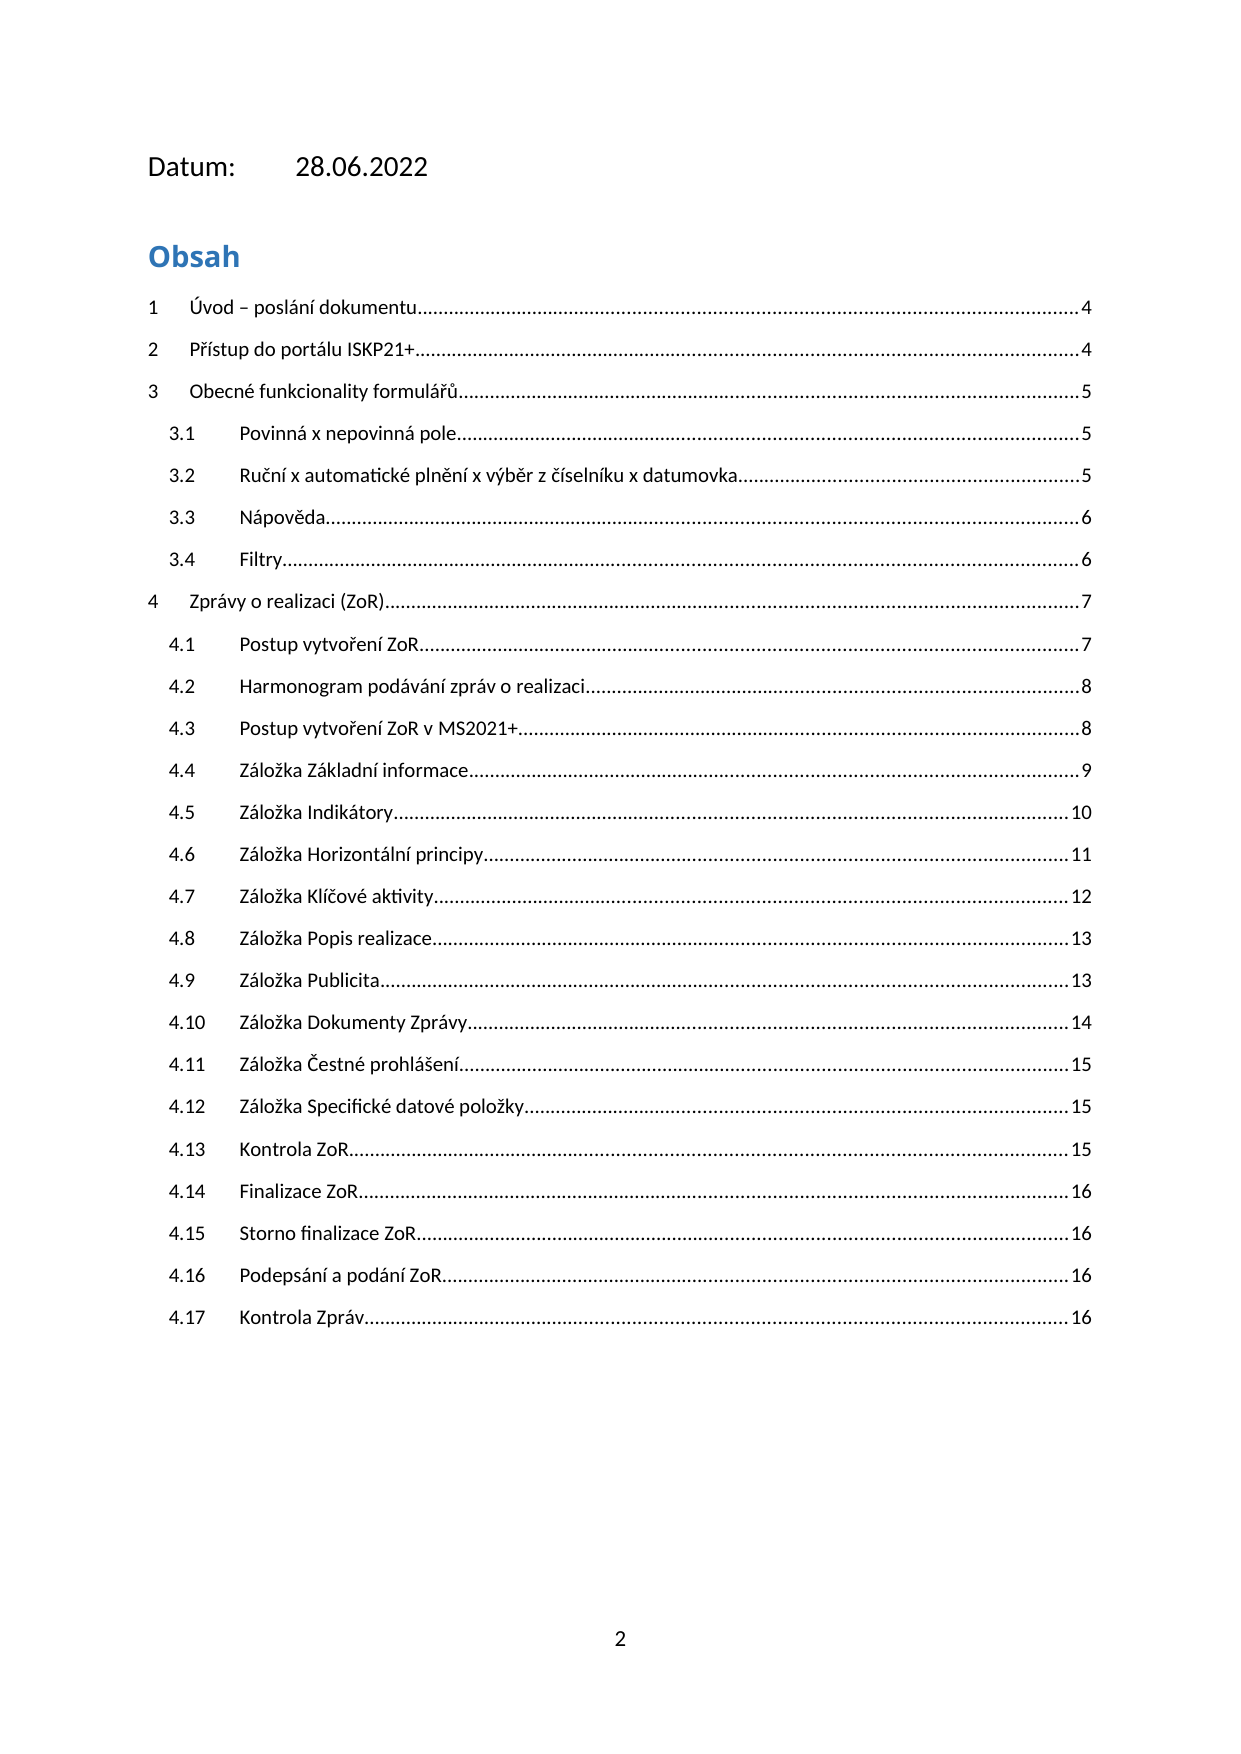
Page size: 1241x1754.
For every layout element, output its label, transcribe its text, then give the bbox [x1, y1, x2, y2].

text Datum: 28.06.2022 [148, 148, 1093, 183]
